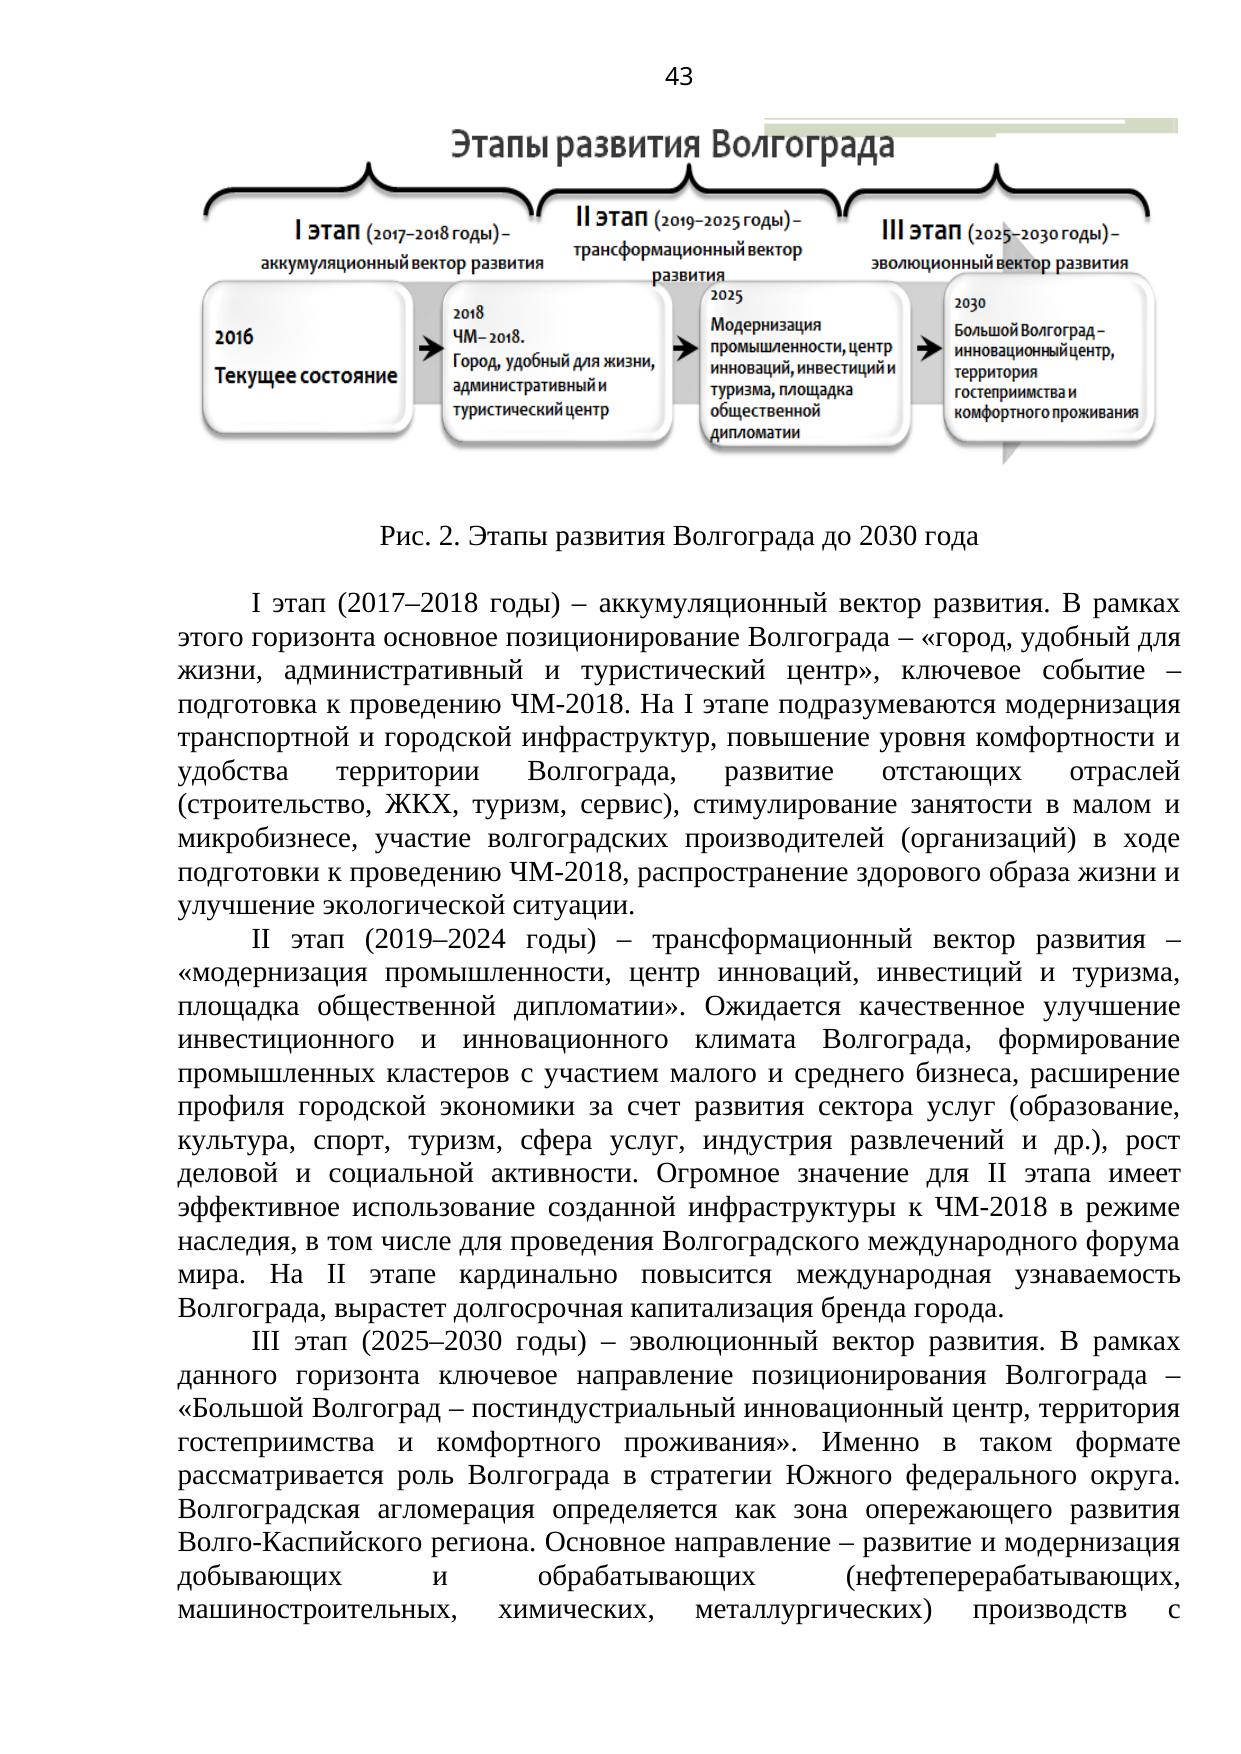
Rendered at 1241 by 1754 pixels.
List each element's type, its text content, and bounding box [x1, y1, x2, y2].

text Рис. 2. Этапы развития Волгограда до 2030 года [177, 518, 1181, 552]
picture [177, 118, 1178, 485]
text I этап (2017–2018 годы) – аккумуляционный вектор развития. В рамках этого горизонта основное позиционирование Волгограда – «город, удобный для жизни, административный и туристический центр», ключевое событие – подготовка к проведению ЧМ-2018. На I этапе подразумеваются модернизация транспортной и городской инфраструктур, повышение уровня комфортности и удобства территории Волгограда, развитие отстающих отраслей (строительство, ЖКХ, туризм, сервис), стимулирование занятости в малом и микробизнесе, участие волгоградских производителей (организаций) в ходе подготовки к проведению ЧМ-2018, распространение здорового образа жизни и улучшение экологической ситуации. [177, 585, 1181, 921]
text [177, 1323, 1181, 1625]
text II этап (2019–2024 годы) – трансформационный вектор развития – «модернизация промышленности, центр инноваций, инвестиций и туризма, площадка общественной дипломатии». Ожидается качественное улучшение инвестиционного и инновационного климата Волгограда, формирование промышленных кластеров с участием малого и среднего бизнеса, расширение профиля городской экономики за счет развития сектора услуг (образование, культура, спорт, туризм, сфера услуг, индустрия развлечений и др.), рост деловой и социальной активности. Огромное значение для II этапа имеет эффективное использование созданной инфраструктуры к ЧМ-2018 в режиме наследия, в том числе для проведения Волгоградского международного форума мира. На II этапе кардинально повысится международная узнаваемость Волгограда, вырастет долгосрочная капитализация бренда города. [177, 921, 1181, 1323]
